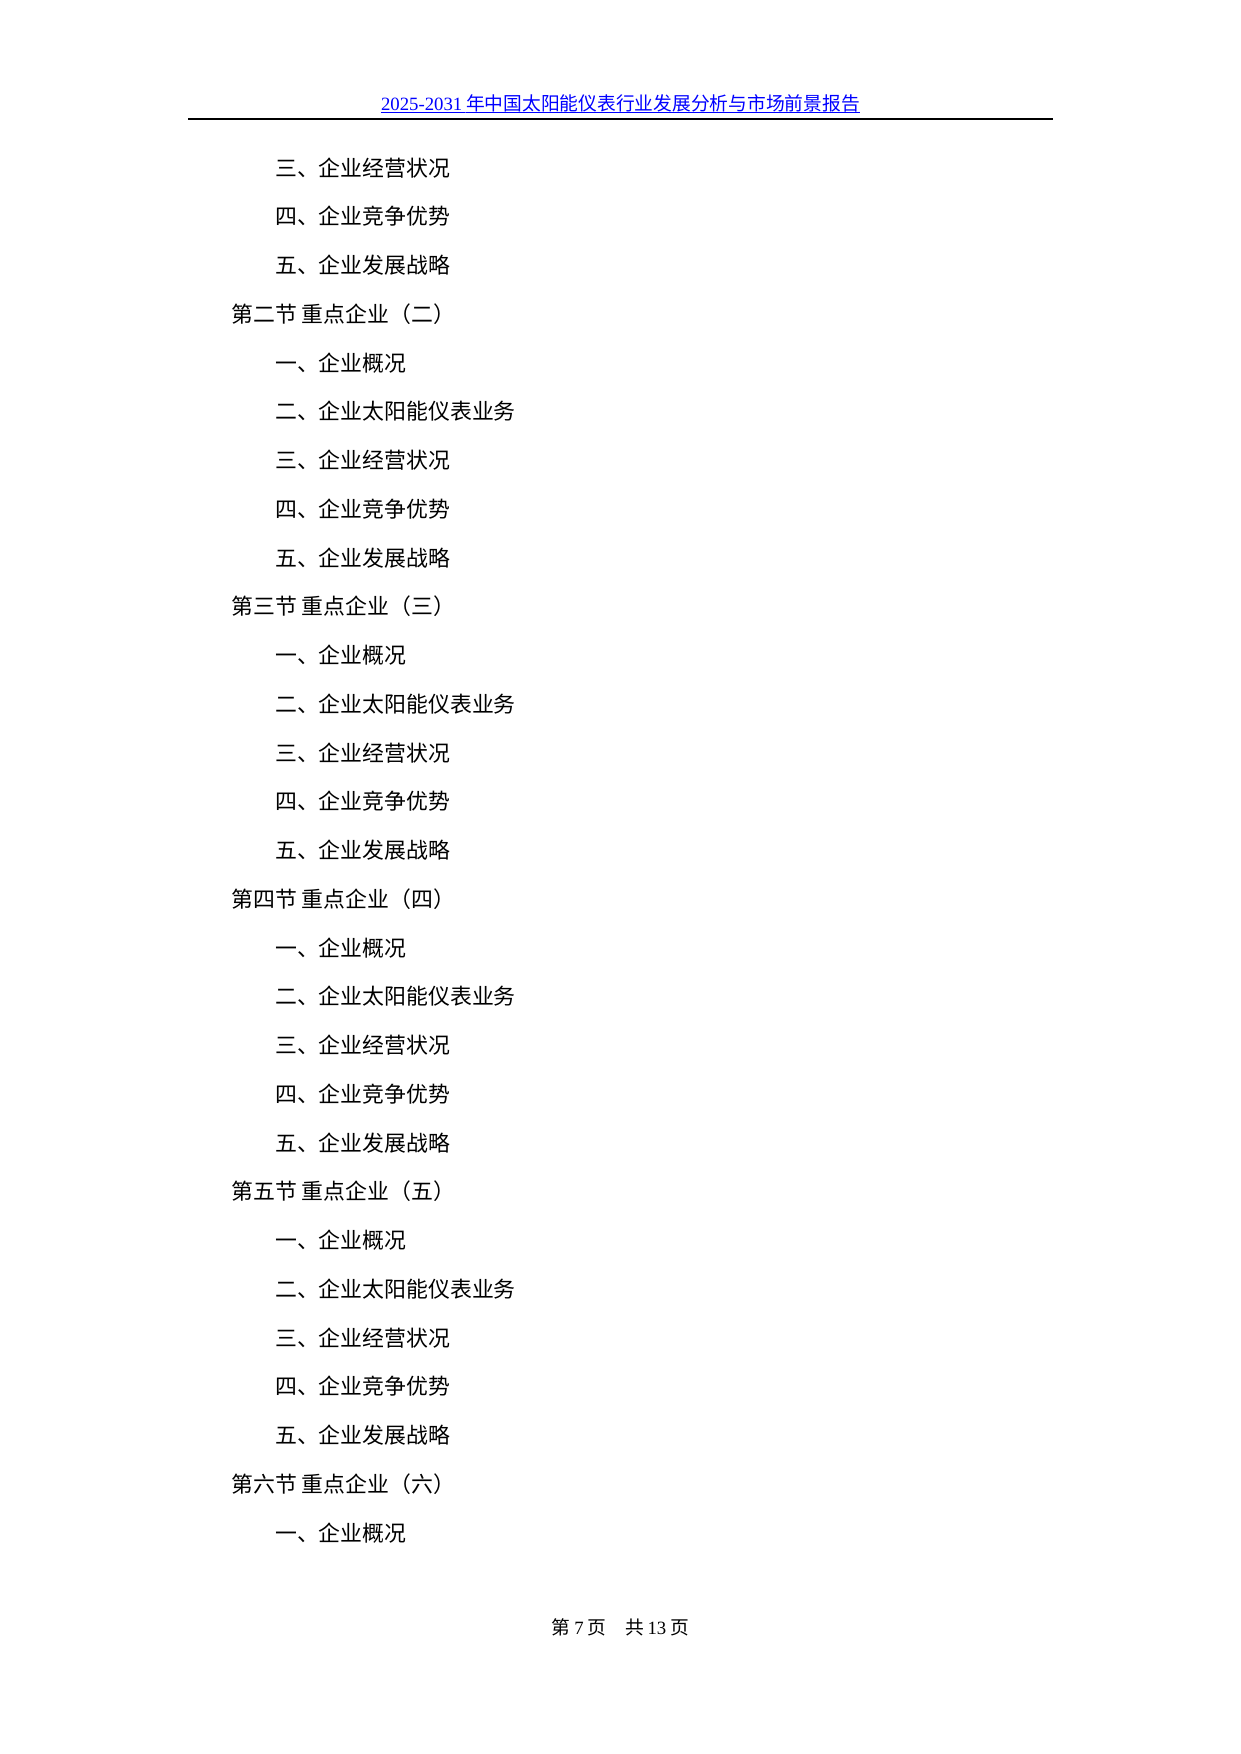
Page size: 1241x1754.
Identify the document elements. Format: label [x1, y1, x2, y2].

text [187, 150, 1053, 1548]
